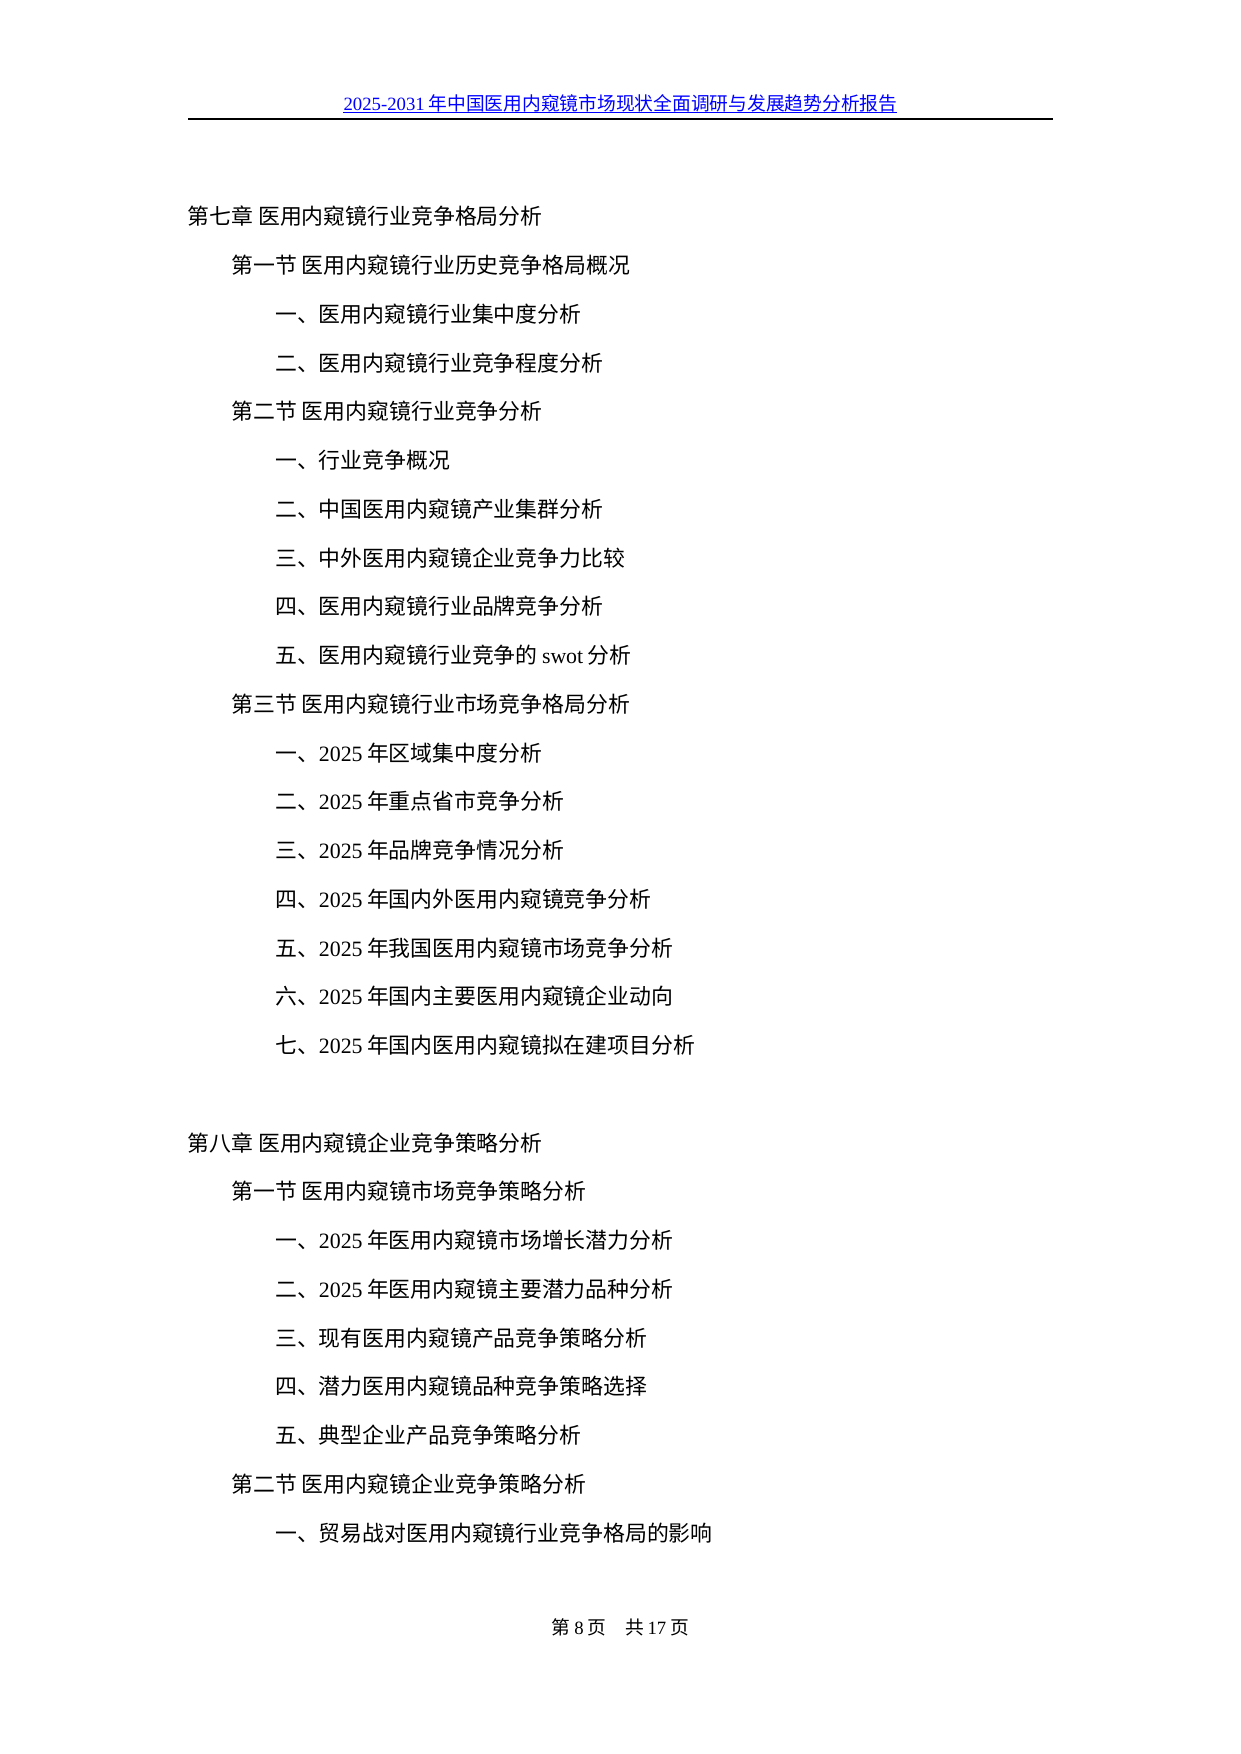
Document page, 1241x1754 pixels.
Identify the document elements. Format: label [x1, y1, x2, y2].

text [187, 150, 1053, 1548]
